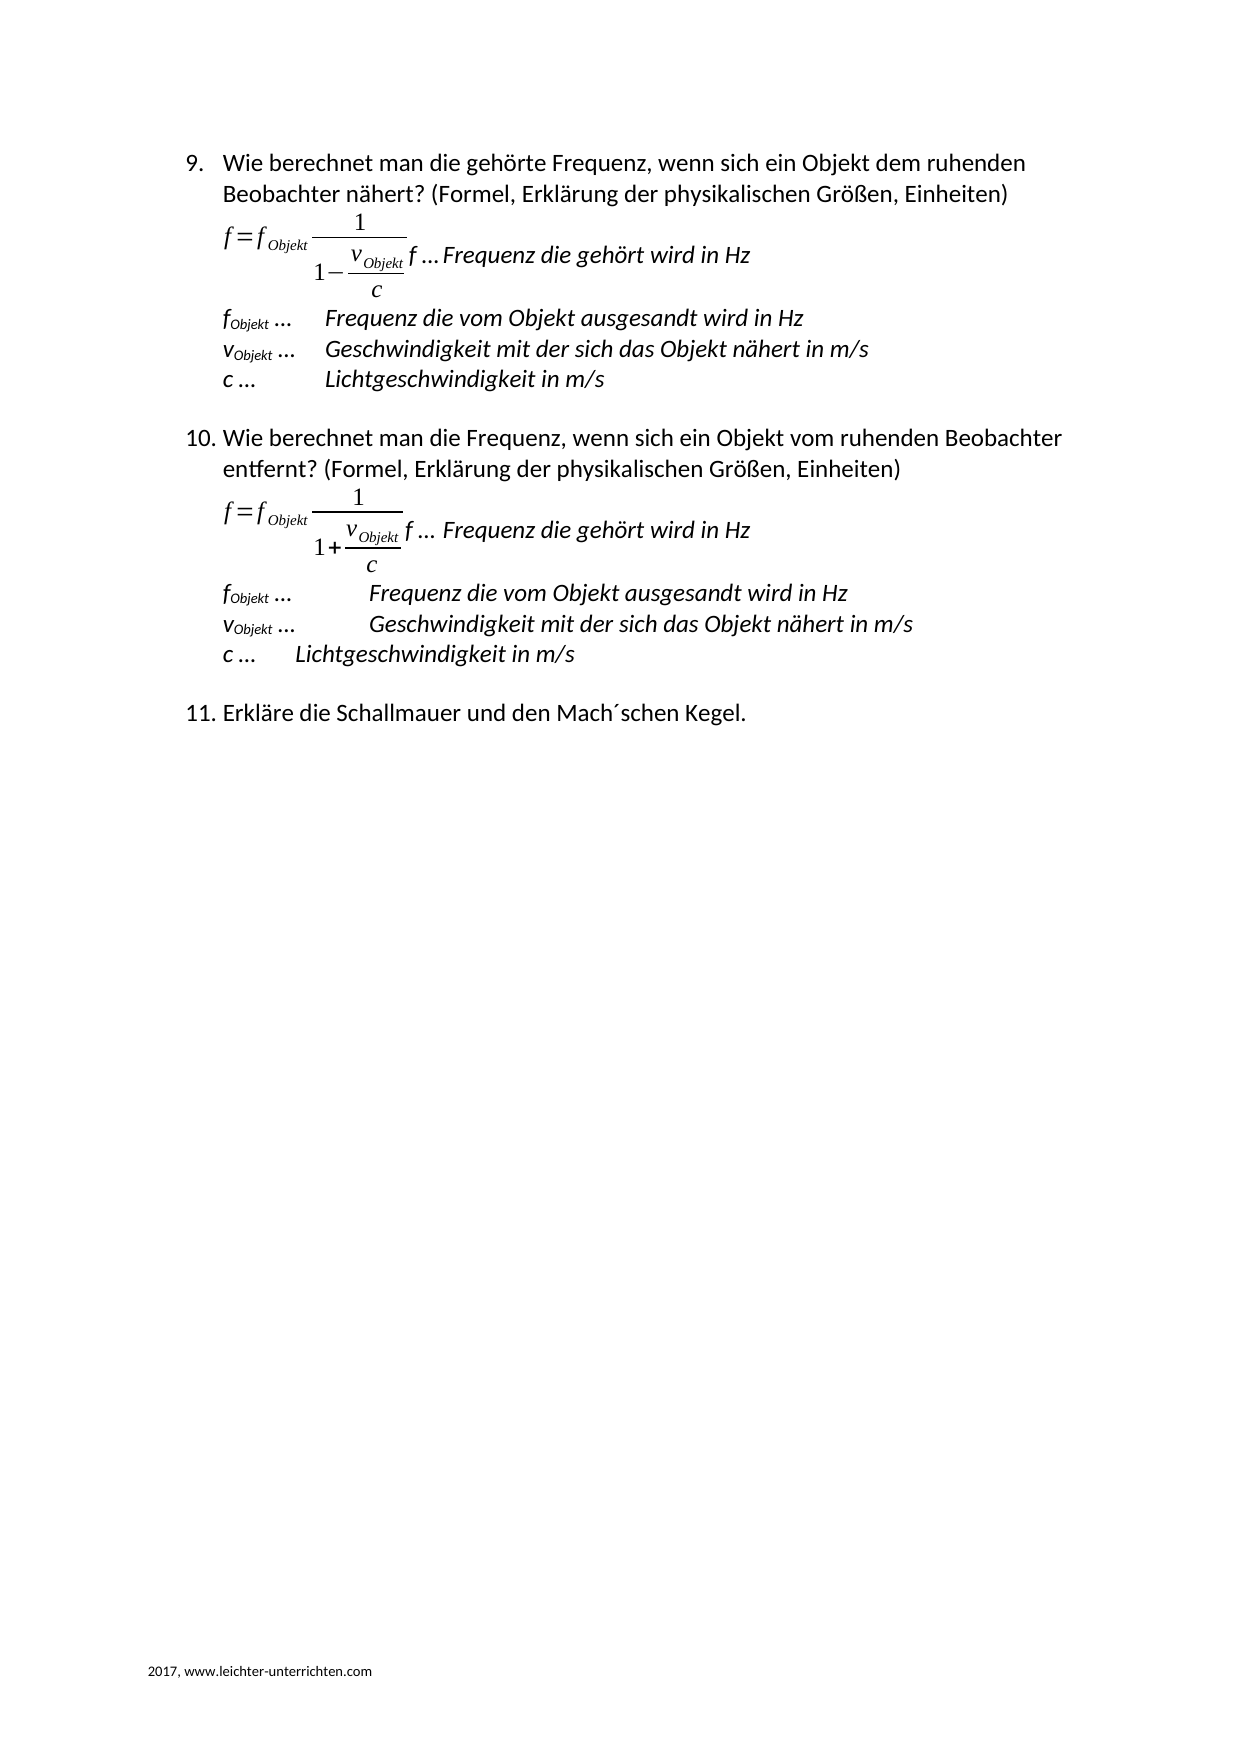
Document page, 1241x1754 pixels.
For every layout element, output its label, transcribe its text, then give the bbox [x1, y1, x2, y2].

list Wie berechnet man die Frequenz, wenn sich ein Objekt vom ruhenden Beobachter entfernt? (Formel, Erklärung der physikalischen Größen, Einheiten) f … Frequenz die gehört wird in Hz fObjekt … Frequenz die vom Objekt ausgesandt wird in Hz vObjekt … Geschwindigkeit mit der sich das Objekt nähert in m/s c … Lichtgeschwindigkeit in m/s [185, 422, 1093, 697]
list Erkläre die Schallmauer und den Mach´schen Kegel. [185, 697, 1093, 727]
list Wie berechnet man die gehörte Frequenz, wenn sich ein Objekt dem ruhenden Beobachter nähert? (Formel, Erklärung der physikalischen Größen, Einheiten) f … Frequenz die gehört wird in Hz fObjekt … Frequenz die vom Objekt ausgesandt wird in Hz vObjekt … Geschwindigkeit mit der sich das Objekt nähert in m/s c … Lichtgeschwindigkeit in m/s [185, 148, 1093, 422]
